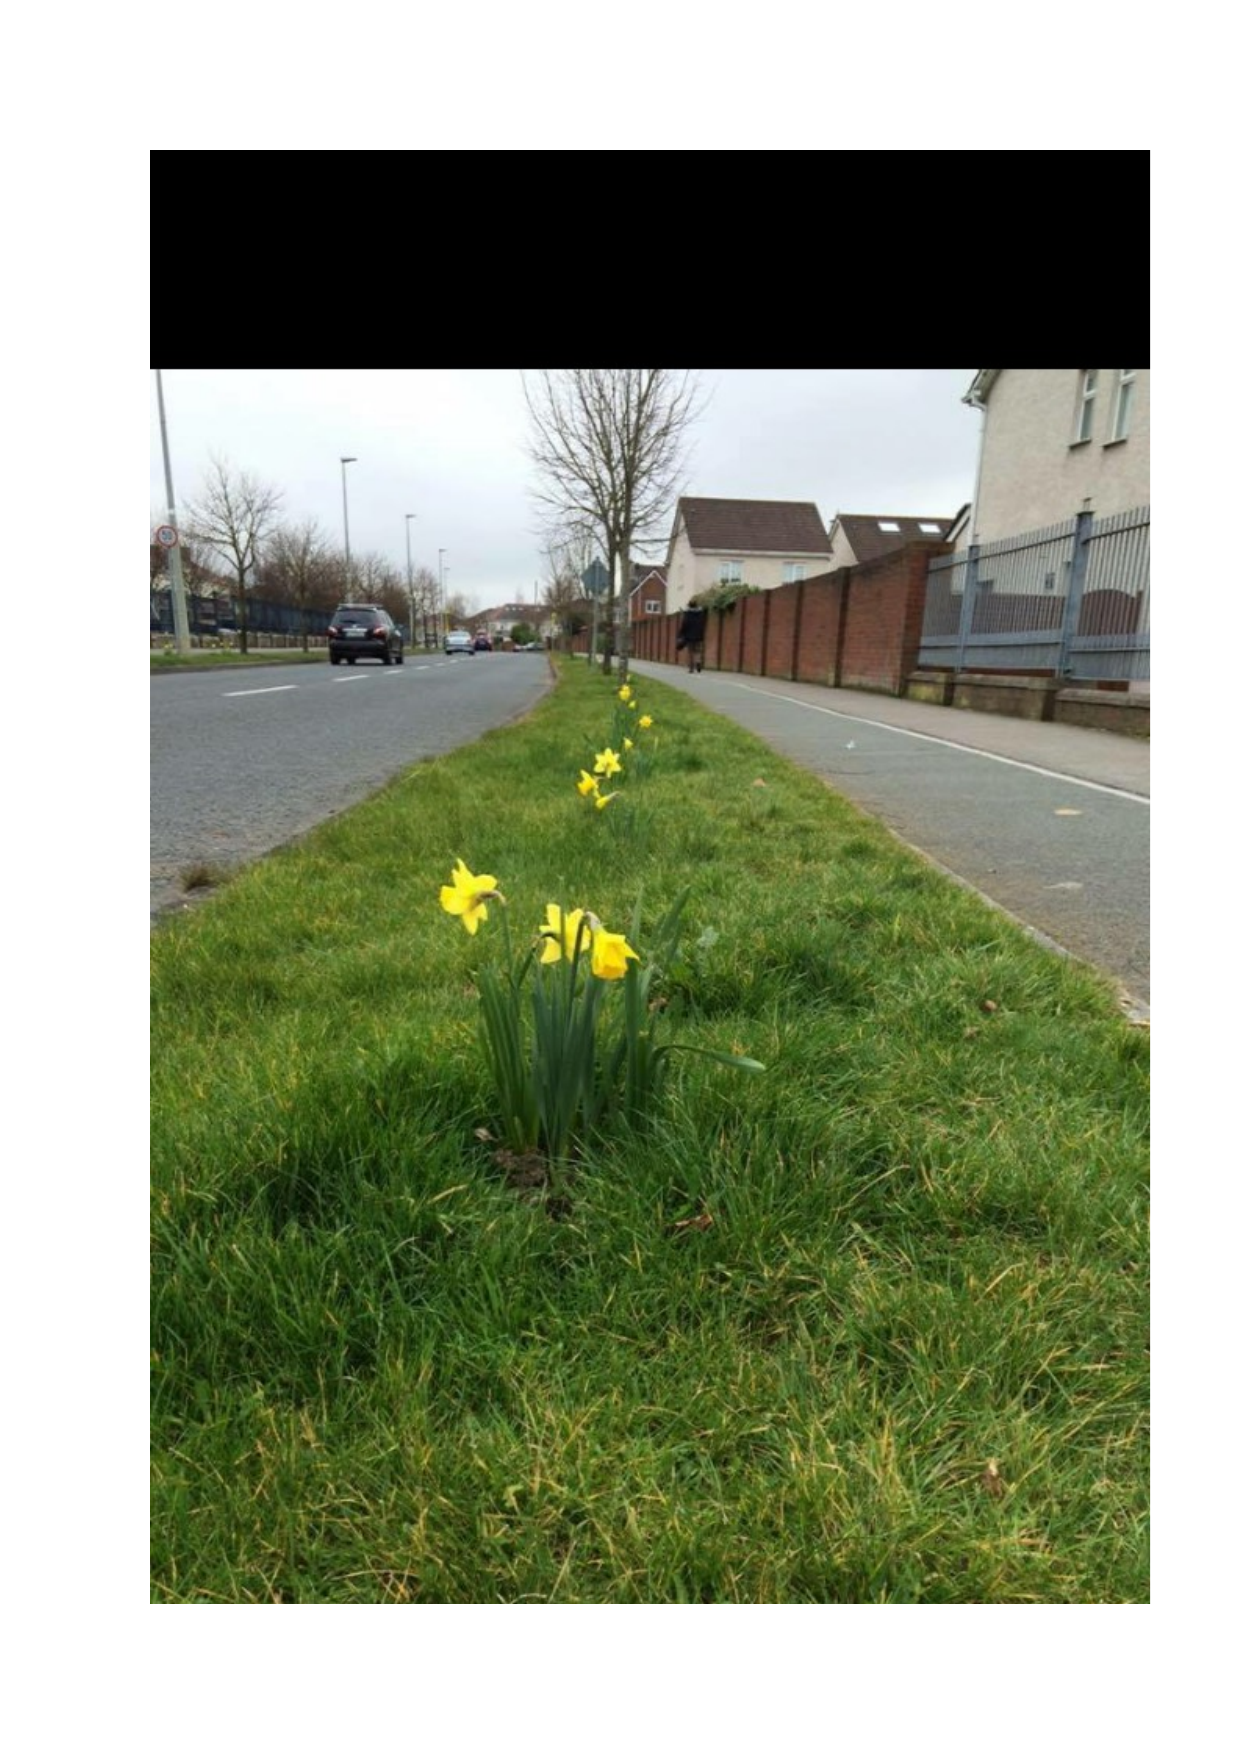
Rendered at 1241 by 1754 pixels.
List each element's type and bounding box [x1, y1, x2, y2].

picture [150, 150, 1150, 1604]
